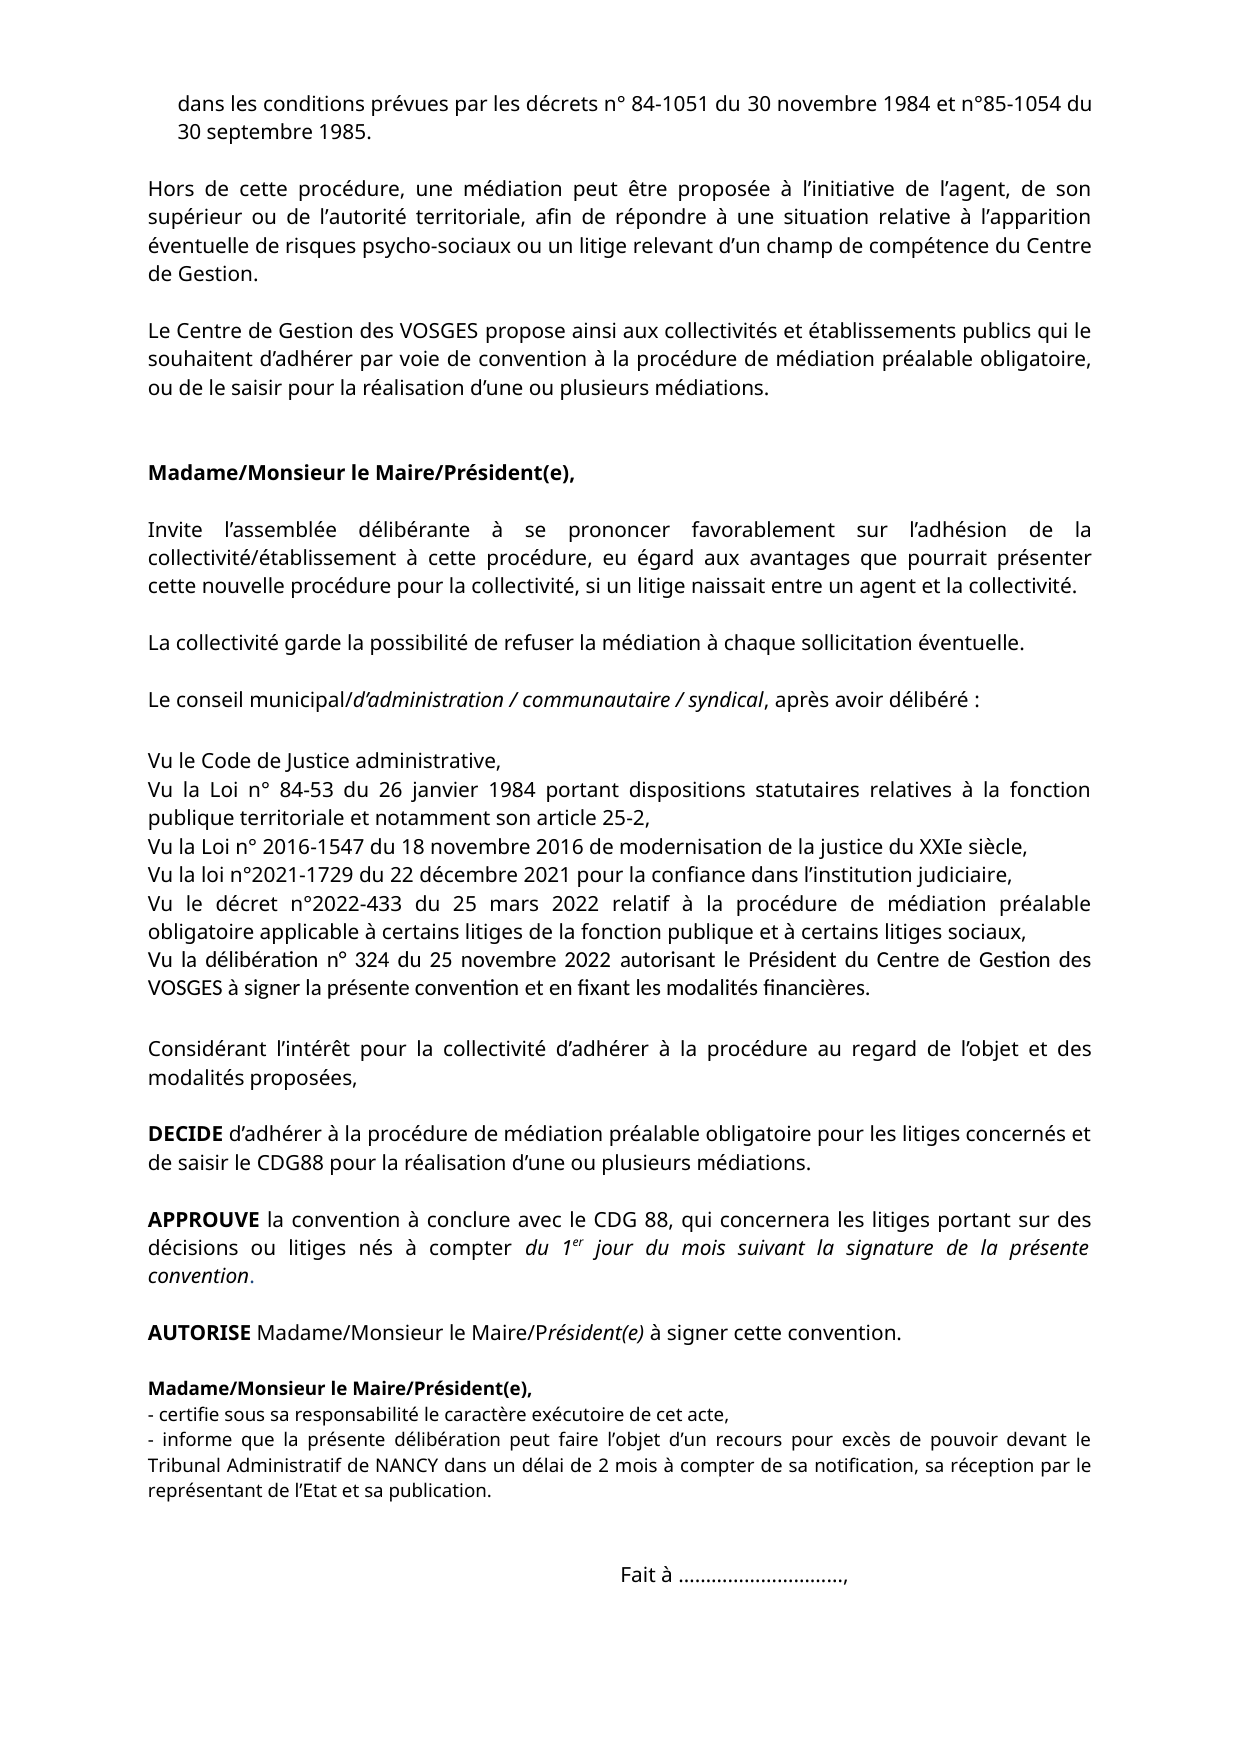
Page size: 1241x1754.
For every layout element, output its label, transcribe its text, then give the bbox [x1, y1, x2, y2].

text La collectivité garde la possibilité de refuser la médiation à chaque sollicitation éventuelle. [148, 628, 1093, 657]
text Vu le décret n°2022-433 du 25 mars 2022 relatif à la procédure de médiation préalable obligatoire applicable à certains litiges de la fonction publique et à certains litiges sociaux, [148, 889, 1093, 946]
text Considérant l’intérêt pour la collectivité d’adhérer à la procédure au regard de l’objet et des modalités proposées, [148, 1034, 1093, 1091]
text Le Centre de Gestion des VOSGES propose ainsi aux collectivités et établissements publics qui le souhaitent d’adhérer par voie de convention à la procédure de médiation préalable obligatoire, ou de le saisir pour la réalisation d’une ou plusieurs médiations. [148, 316, 1093, 401]
text Madame/Monsieur le Maire/Président(e), [148, 458, 1093, 486]
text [177, 89, 1093, 146]
text Vu la Loi n° 2016-1547 du 18 novembre 2016 de modernisation de la justice du XXIe siècle, [148, 832, 1093, 860]
text - informe que la présente délibération peut faire l’objet d’un recours pour excès de pouvoir devant le Tribunal Administratif de NANCY dans un délai de 2 mois à compter de sa notification, sa réception par le représentant de l’Etat et sa publication. [148, 1426, 1092, 1503]
text Invite l’assemblée délibérante à se prononcer favorablement sur l’adhésion de la collectivité/établissement à cette procédure, eu égard aux avantages que pourrait présenter cette nouvelle procédure pour la collectivité, si un litige naissait entre un agent et la collectivité. [148, 515, 1093, 600]
text DECIDE d’adhérer à la procédure de médiation préalable obligatoire pour les litiges concernés et de saisir le CDG88 pour la réalisation d’une ou plusieurs médiations. [148, 1119, 1093, 1176]
text Vu la loi n°2021-1729 du 22 décembre 2021 pour la confiance dans l’institution judiciaire, [148, 860, 1093, 889]
text AUTORISE Madame/Monsieur le Maire/Président(e) à signer cette convention. [148, 1318, 1093, 1347]
text APPROUVE la convention à conclure avec le CDG 88, qui concernera les litiges portant sur des décisions ou litiges nés à compter du 1er jour du mois suivant la signature de la présente convention. [148, 1205, 1093, 1290]
text Hors de cette procédure, une médiation peut être proposée à l’initiative de l’agent, de son supérieur ou de l’autorité territoriale, afin de répondre à une situation relative à l’apparition éventuelle de risques psycho-sociaux ou un litige relevant d’un champ de compétence du Centre de Gestion. [148, 174, 1093, 288]
text - certifie sous sa responsabilité le caractère exécutoire de cet acte, [148, 1401, 1092, 1426]
text Vu la délibération n° 324 du 25 novembre 2022 autorisant le Président du Centre de Gestion des VOSGES à signer la présente convention et en fixant les modalités financières. [148, 946, 1093, 1002]
text Vu le Code de Justice administrative, [148, 746, 1093, 775]
text Vu la Loi n° 84-53 du 26 janvier 1984 portant dispositions statutaires relatives à la fonction publique territoriale et notamment son article 25-2, [148, 775, 1093, 832]
text Fait à …………………………, [620, 1560, 1092, 1588]
text Le conseil municipal/d’administration / communautaire / syndical, après avoir délibéré : [148, 685, 1093, 714]
text Madame/Monsieur le Maire/Président(e), [148, 1375, 1093, 1401]
